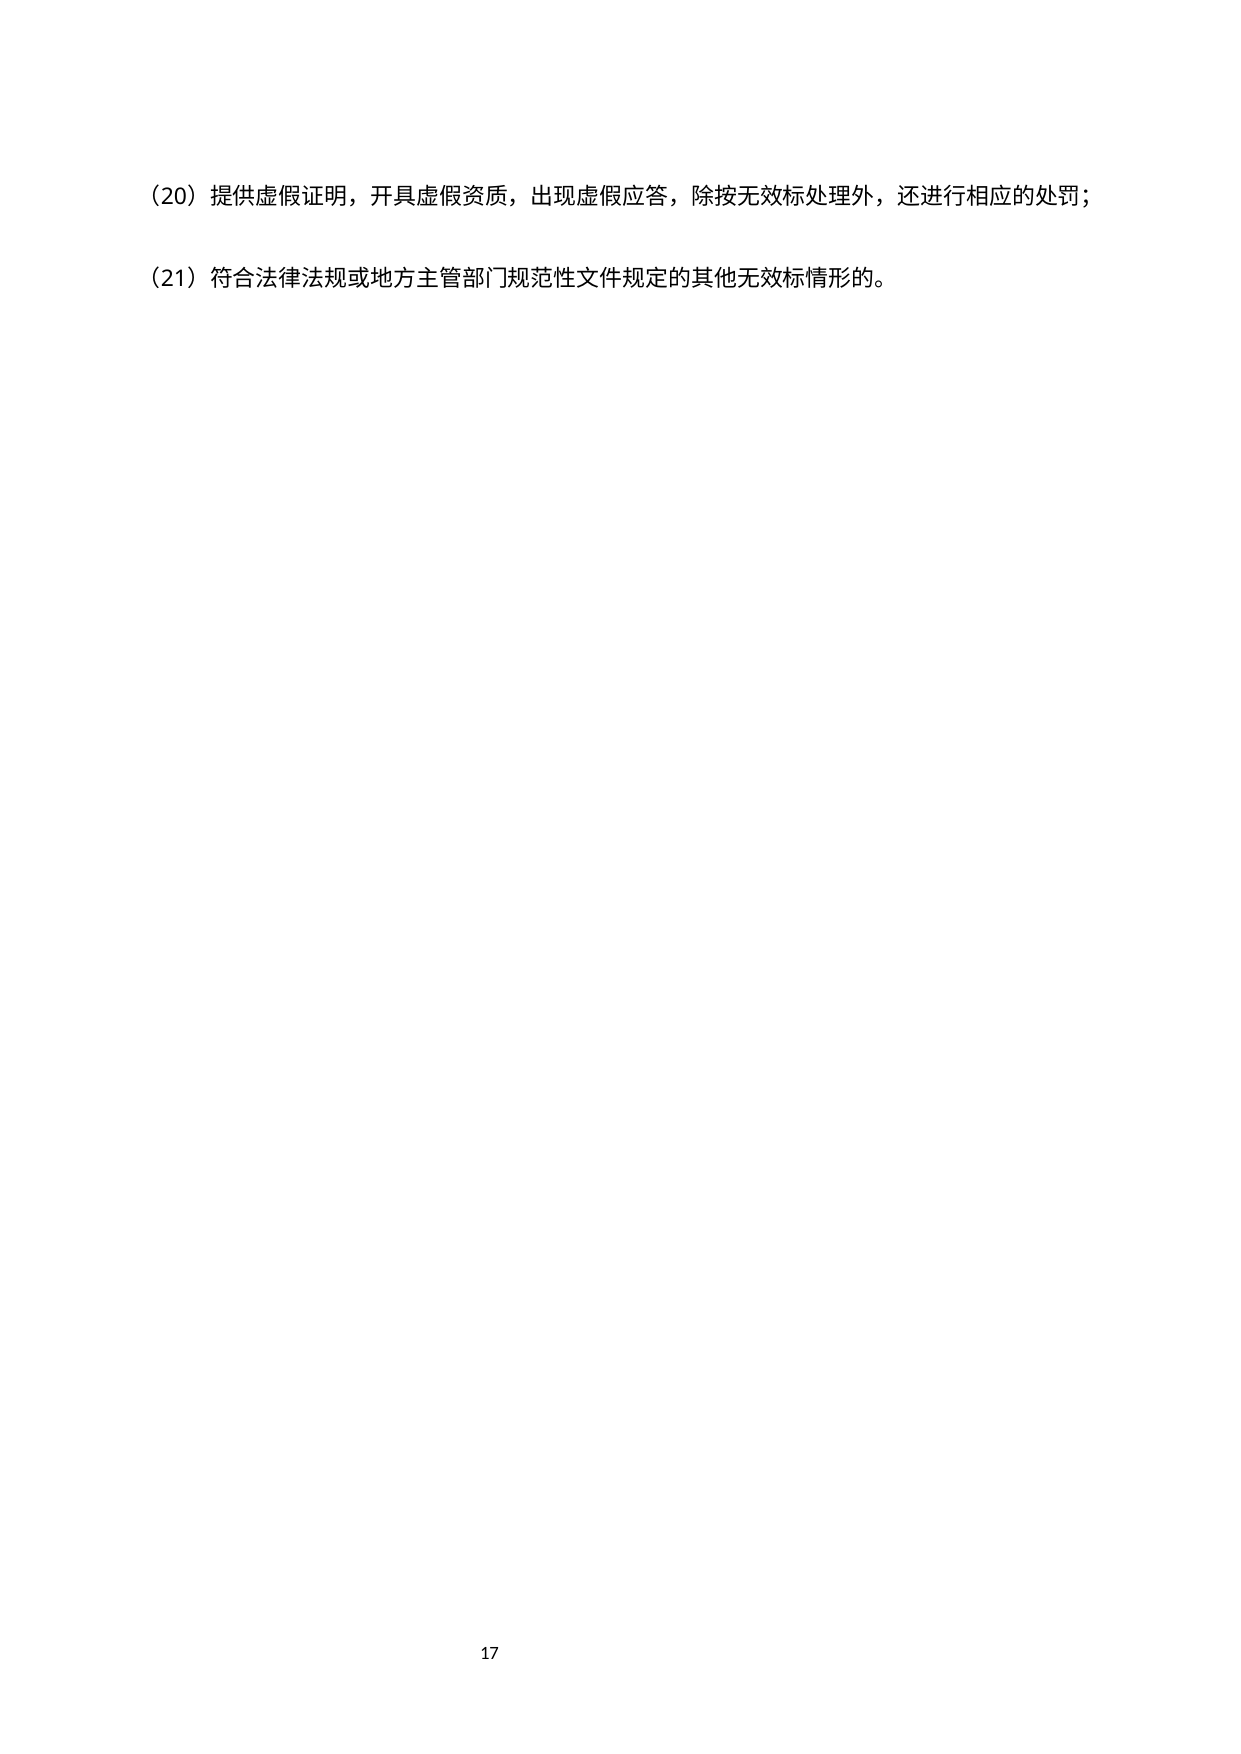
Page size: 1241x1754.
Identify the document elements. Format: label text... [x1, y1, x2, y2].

text （20）提供虚假证明，开具虚假资质，出现虚假应答，除按无效标处理外，还进行相应的处罚； [138, 162, 1122, 227]
text （21）符合法律法规或地方主管部门规范性文件规定的其他无效标情形的。 [138, 244, 1122, 309]
